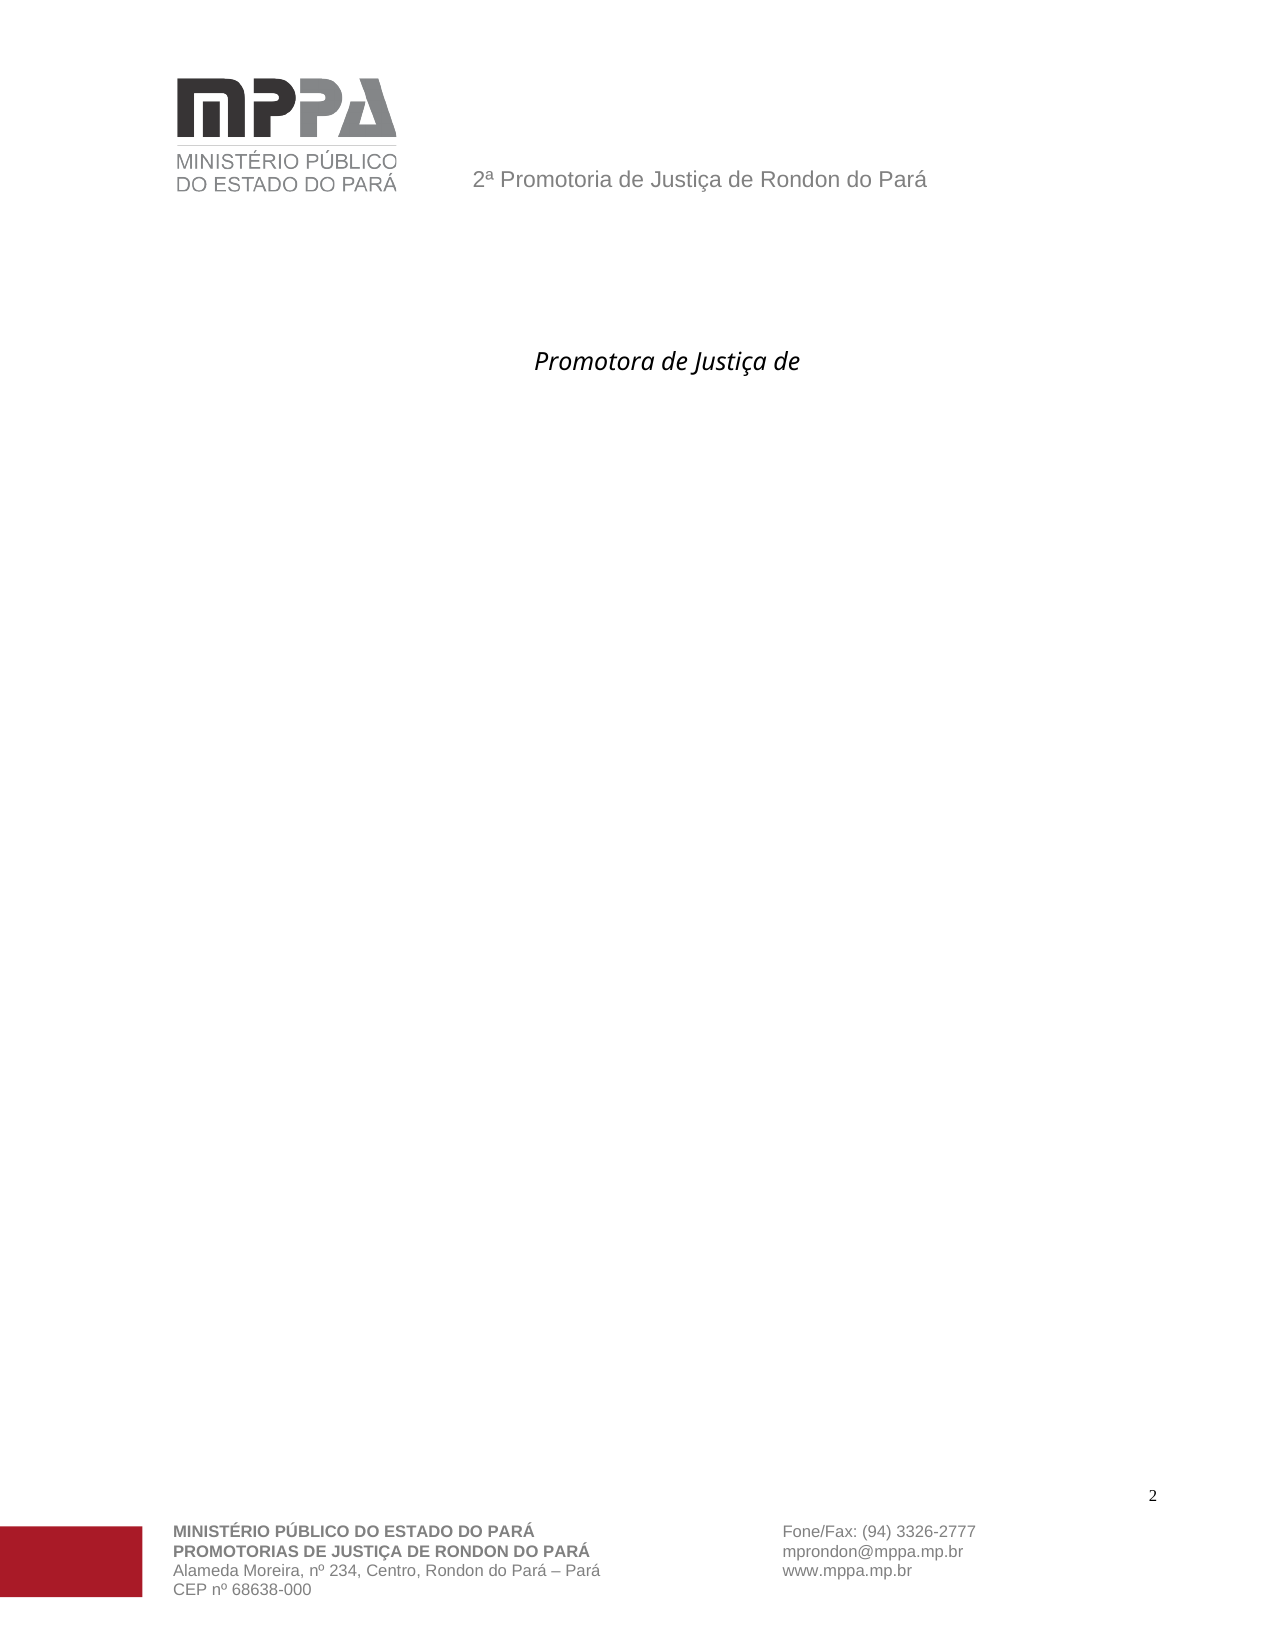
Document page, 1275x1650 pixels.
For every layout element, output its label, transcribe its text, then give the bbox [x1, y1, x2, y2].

picture [177, 78, 397, 192]
text Promotora de Justiça de [177, 344, 1157, 378]
